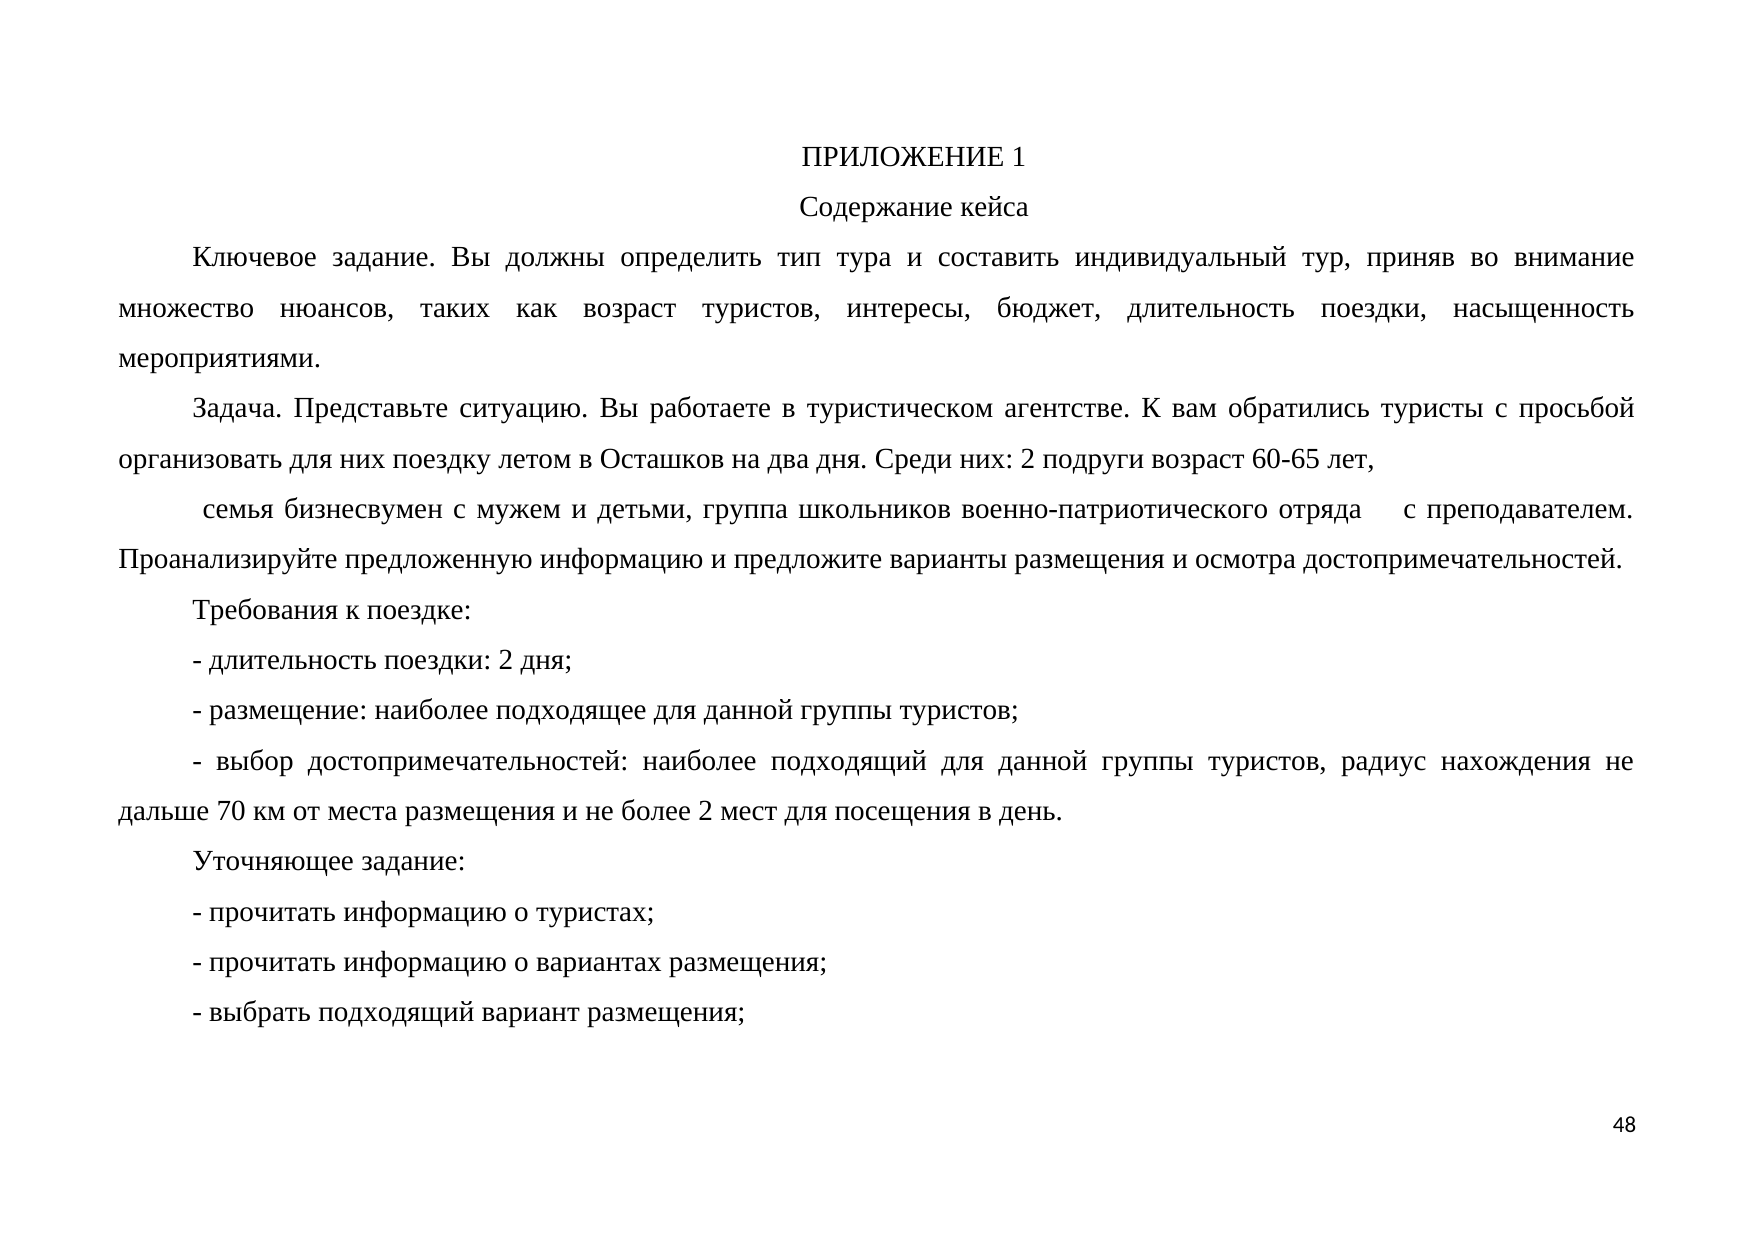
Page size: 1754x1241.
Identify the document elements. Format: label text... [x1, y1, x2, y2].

text семья бизнесвумен с мужем и детьми, группа школьников военно-патриотического отряда с преподавателем. Проанализируйте предложенную информацию и предложите варианты размещения и осмотра достопримечательностей. [118, 491, 1636, 575]
text - размещение: наиболее подходящее для данной группы туристов; [118, 692, 1636, 726]
text Ключевое задание. Вы должны определить тип тура и составить индивидуальный тур, приняв во внимание множество нюансов, таких как возраст туристов, интересы, бюджет, длительность поездки, насыщенность мероприятиями. [118, 239, 1636, 374]
text Содержание кейса [118, 189, 1636, 223]
text - прочитать информацию о вариантах размещения; [118, 944, 1636, 977]
text - выбрать подходящий вариант размещения; [118, 994, 1636, 1028]
text - выбор достопримечательностей: наиболее подходящий для данной группы туристов, радиус нахождения не дальше 70 км от места размещения и не более 2 мест для посещения в день. [118, 743, 1636, 827]
text Требования к поездке: [118, 592, 1636, 625]
text - прочитать информацию о туристах; [118, 894, 1636, 927]
text Задача. Представьте ситуацию. Вы работаете в туристическом агентстве. К вам обратились туристы с просьбой организовать для них поездку летом в Осташков на два дня. Среди них: 2 подруги возраст 60-65 лет, [118, 391, 1636, 474]
text Уточняющее задание: [118, 843, 1636, 877]
text - длительность поездки: 2 дня; [118, 642, 1636, 676]
text ПРИЛОЖЕНИЕ 1 [118, 139, 1636, 172]
